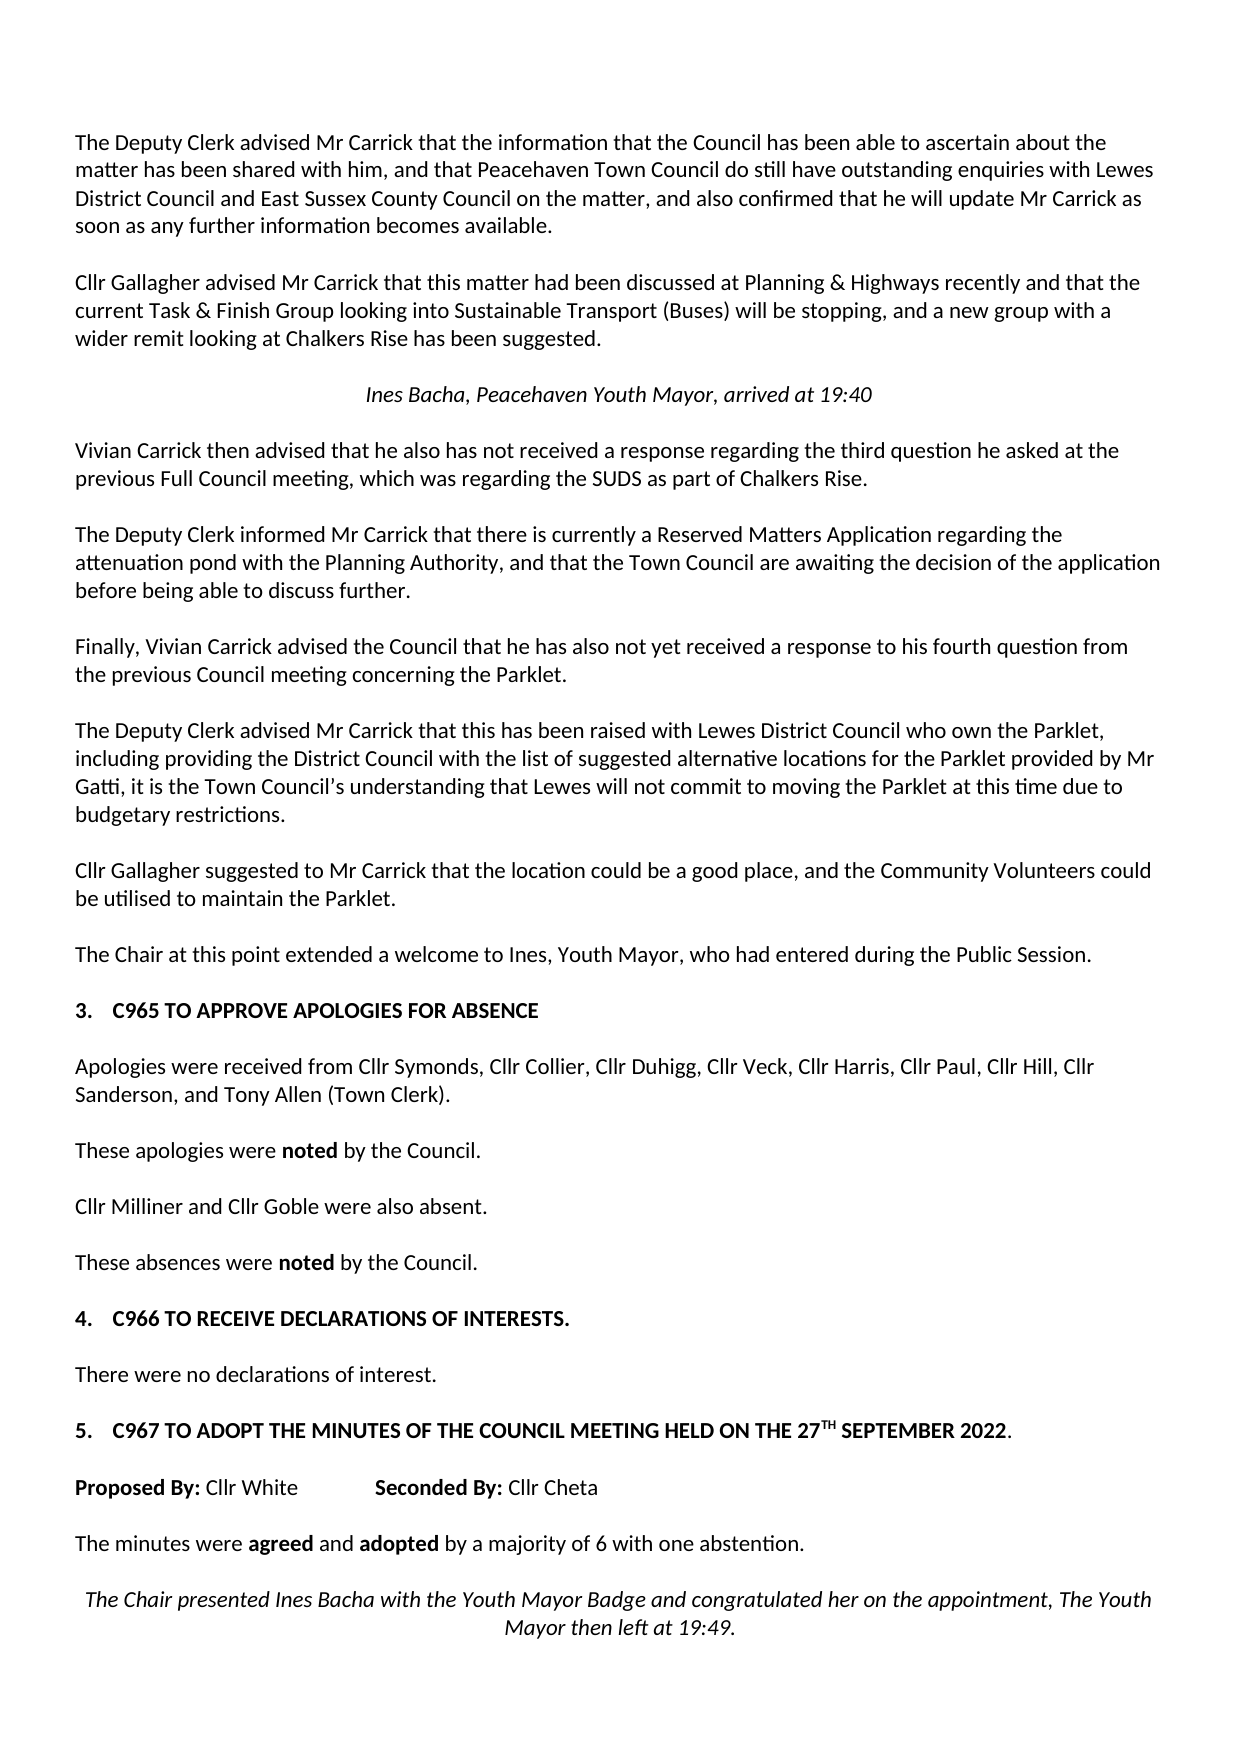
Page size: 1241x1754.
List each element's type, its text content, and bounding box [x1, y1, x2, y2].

text The Chair at this point extended a welcome to Ines, Youth Mayor, who had entered during the Public Session. [75, 940, 1165, 968]
text Proposed By: Cllr White Seconded By: Cllr Cheta [75, 1473, 1165, 1501]
text The Deputy Clerk advised Mr Carrick that this has been raised with Lewes District Council who own the Parklet, including providing the District Council with the list of suggested alternative locations for the Parklet provided by Mr Gatti, it is the Town Council’s understanding that Lewes will not commit to moving the Parklet at this time due to budgetary restrictions. [75, 716, 1165, 828]
text Cllr Milliner and Cllr Goble were also absent. [75, 1192, 1165, 1220]
text These apologies were noted by the Council. [75, 1136, 1165, 1164]
text The Chair presented Ines Bacha with the Youth Mayor Badge and congratulated her on the appointment, The Youth Mayor then left at 19:49. [75, 1585, 1165, 1641]
text The Deputy Clerk advised Mr Carrick that the information that the Council has been able to ascertain about the matter has been shared with him, and that Peacehaven Town Council do still have outstanding enquiries with Lewes District Council and East Sussex County Council on the matter, and also confirmed that he will update Mr Carrick as soon as any further information becomes available. [75, 128, 1165, 240]
text The minutes were agreed and adopted by a majority of 6 with one abstention. [75, 1529, 1165, 1557]
text Finally, Vivian Carrick advised the Council that he has also not yet received a response to his fourth question from the previous Council meeting concerning the Parklet. [75, 632, 1165, 688]
text The Deputy Clerk informed Mr Carrick that there is currently a Reserved Matters Application regarding the attenuation pond with the Planning Authority, and that the Town Council are awaiting the decision of the application before being able to discuss further. [75, 520, 1165, 604]
text Cllr Gallagher advised Mr Carrick that this matter had been discussed at Planning & Highways recently and that the current Task & Finish Group looking into Sustainable Transport (Buses) will be stopping, and a new group with a wider remit looking at Chalkers Rise has been suggested. [75, 268, 1165, 352]
list C967 TO ADOPT THE MINUTES OF THE COUNCIL MEETING HELD ON THE 27TH SEPTEMBER 2022. [75, 1417, 1165, 1444]
text Vivian Carrick then advised that he also has not received a response regarding the third question he asked at the previous Full Council meeting, which was regarding the SUDS as part of Chalkers Rise. [75, 436, 1165, 492]
list C965 TO APPROVE APOLOGIES FOR ABSENCE [75, 996, 1165, 1024]
text There were no declarations of interest. [75, 1361, 1165, 1388]
list C966 TO RECEIVE DECLARATIONS OF INTERESTS. [75, 1304, 1165, 1332]
text Cllr Gallagher suggested to Mr Carrick that the location could be a good place, and the Community Volunteers could be utilised to maintain the Parklet. [75, 856, 1165, 912]
text Ines Bacha, Peacehaven Youth Mayor, arrived at 19:40 [75, 380, 1165, 408]
text These absences were noted by the Council. [75, 1248, 1165, 1276]
text Apologies were received from Cllr Symonds, Cllr Collier, Cllr Duhigg, Cllr Veck, Cllr Harris, Cllr Paul, Cllr Hill, Cllr Sanderson, and Tony Allen (Town Clerk). [75, 1052, 1165, 1108]
